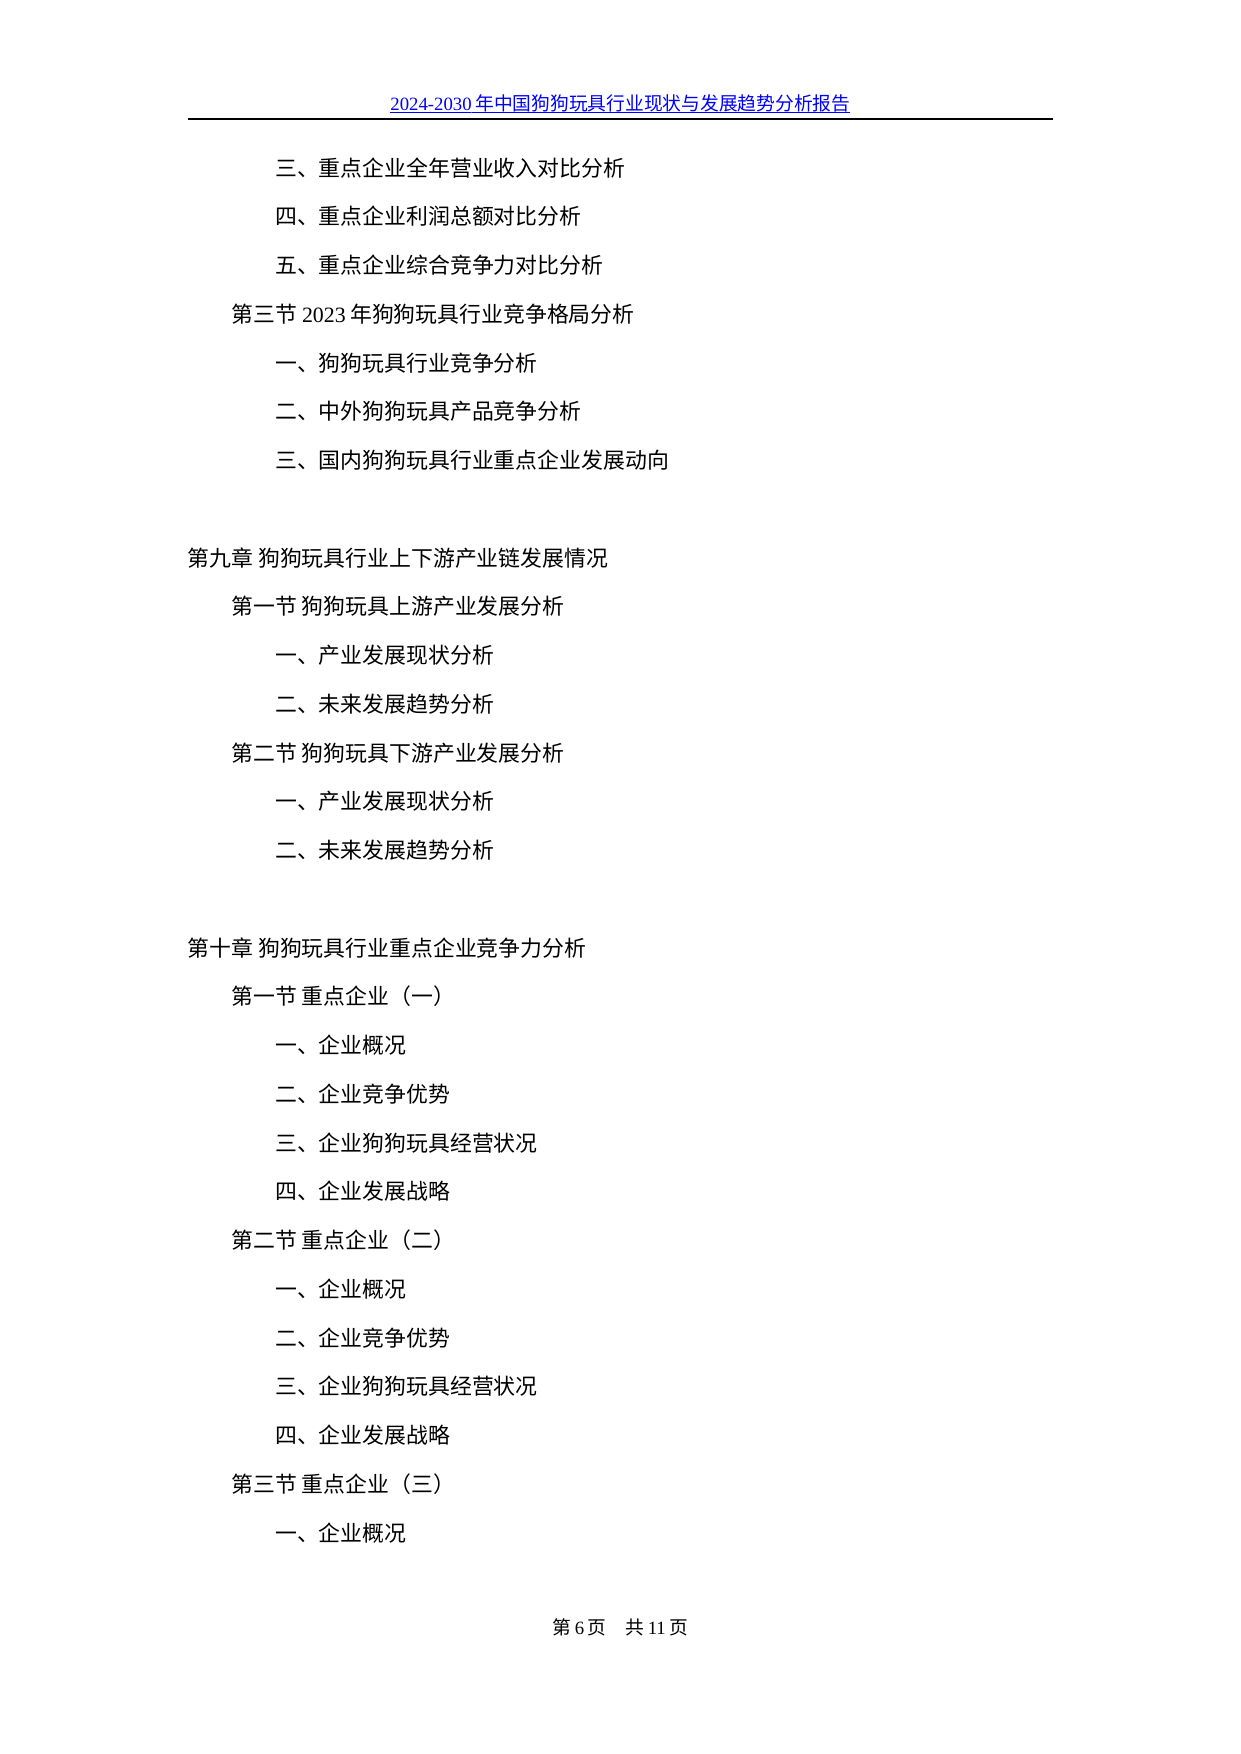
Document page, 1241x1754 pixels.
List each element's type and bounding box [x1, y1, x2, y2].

text [187, 150, 1053, 1548]
